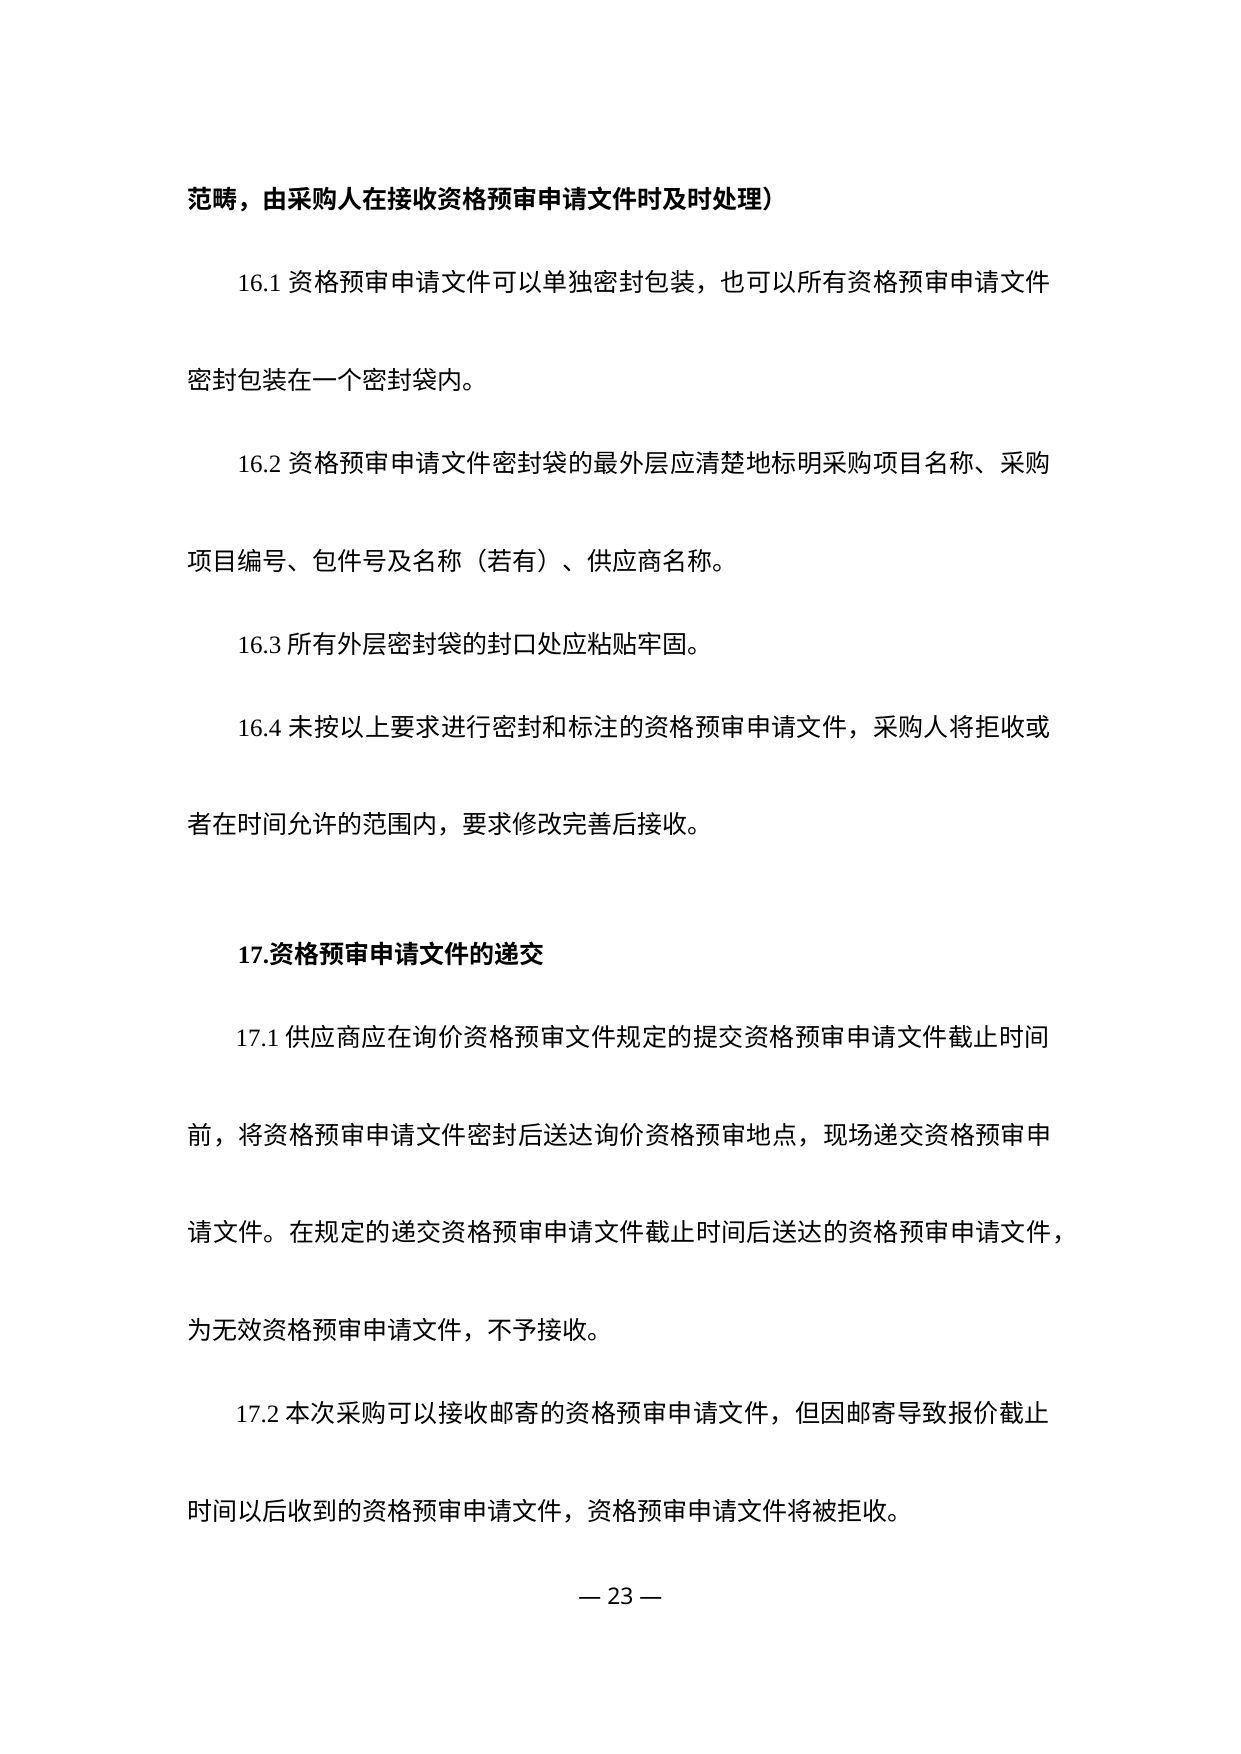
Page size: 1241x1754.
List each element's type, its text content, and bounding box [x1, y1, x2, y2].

text 16.3 所有外层密封袋的封口处应粘贴牢固。 [187, 610, 1053, 675]
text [187, 165, 1053, 230]
subtitle 17.资格预审申请文件的递交 [187, 920, 1053, 985]
text 16.2 资格预审申请文件密封袋的最外层应清楚地标明采购项目名称、采购项目编号、包件号及名称（若有）、供应商名称。 [187, 429, 1053, 592]
text 16.4 未按以上要求进行密封和标注的资格预审申请文件，采购人将拒收或者在时间允许的范围内，要求修改完善后接收。 [187, 693, 1053, 855]
text 17.1供应商应在询价资格预审文件规定的提交资格预审申请文件截止时间前，将资格预审申请文件密封后送达询价资格预审地点，现场递交资格预审申请文件。在规定的递交资格预审申请文件截止时间后送达的资格预审申请文件，为无效资格预审申请文件，不予接收。 [187, 1003, 1053, 1361]
text 17.2本次采购可以接收邮寄的资格预审申请文件，但因邮寄导致报价截止时间以后收到的资格预审申请文件，资格预审申请文件将被拒收。 [187, 1379, 1053, 1542]
text 16.1 资格预审申请文件可以单独密封包装，也可以所有资格预审申请文件密封包装在一个密封袋内。 [187, 248, 1053, 411]
